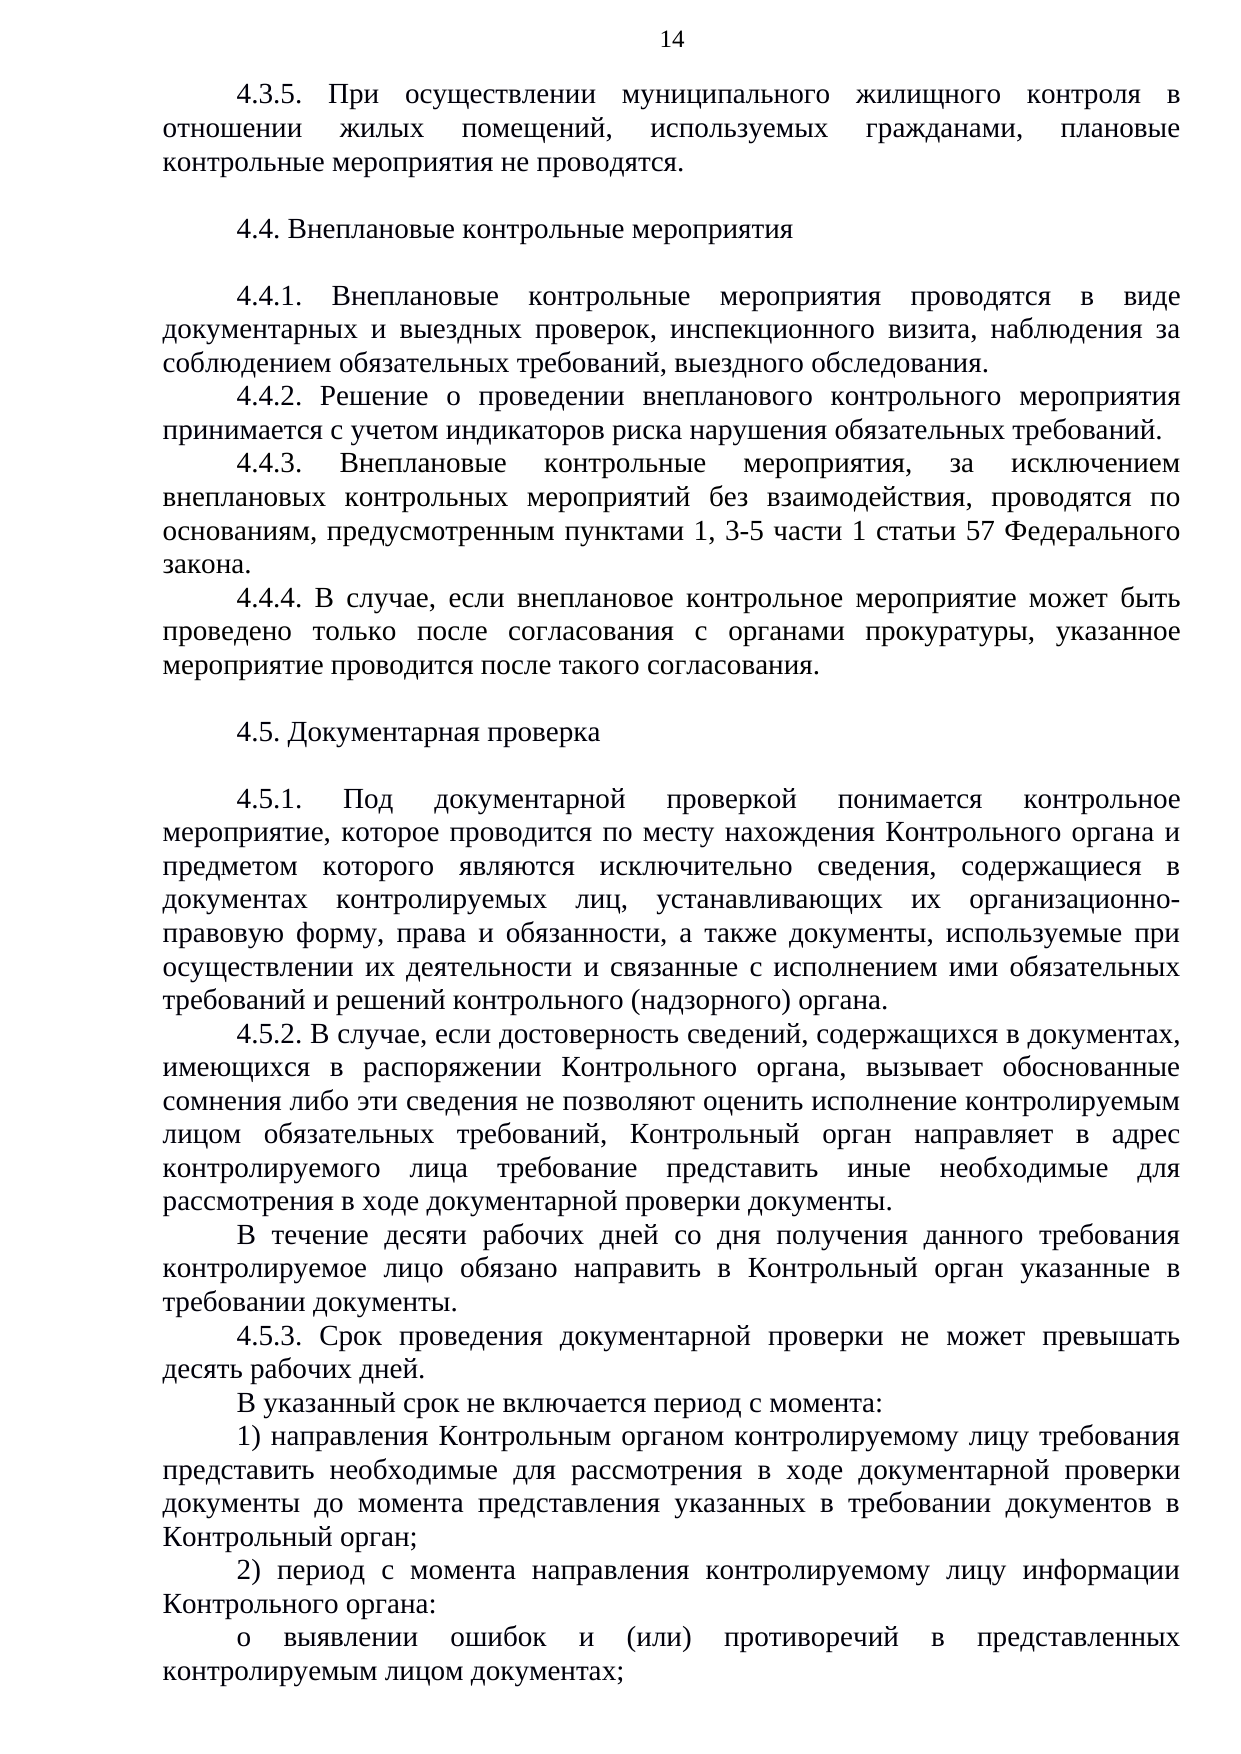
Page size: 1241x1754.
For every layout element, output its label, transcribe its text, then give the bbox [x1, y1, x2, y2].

list 4.3.5. При осуществлении муниципального жилищного контроля в отношении жилых помещений, используемых гражданами, плановые контрольные мероприятия не проводятся. [162, 77, 1181, 177]
list 2) период с момента направления контролируемому лицу информации Контрольного органа: [162, 1552, 1181, 1619]
text 4.5.2. В случае, если достоверность сведений, содержащихся в документах, имеющихся в распоряжении Контрольного органа, вызывает обоснованные сомнения либо эти сведения не позволяют оценить исполнение контролируемым лицом обязательных требований, Контрольный орган направляет в адрес контролируемого лица требование представить иные необходимые для рассмотрения в ходе документарной проверки документы. [162, 1016, 1181, 1217]
list 4.5.3. Срок проведения документарной проверки не может превышать десять рабочих дней. [162, 1318, 1181, 1385]
text 4.5. Документарная проверка [162, 714, 1181, 747]
list 1) направления Контрольным органом контролируемому лицу требования представить необходимые для рассмотрения в ходе документарной проверки документы до момента представления указанных в требовании документов в Контрольный орган; [162, 1418, 1181, 1552]
text 4.4.3. Внеплановые контрольные мероприятия, за исключением внеплановых контрольных мероприятий без взаимодействия, проводятся по основаниям, предусмотренным пунктами 1, 3-5 части 1 статьи 57 Федерального закона. [162, 446, 1181, 580]
text 4.5.1. Под документарной проверкой понимается контрольное мероприятие, которое проводится по месту нахождения Контрольного органа и предметом которого являются исключительно сведения, содержащиеся в документах контролируемых лиц, устанавливающих их организационно-правовую форму, права и обязанности, а также документы, используемые при осуществлении их деятельности и связанные с исполнением ими обязательных требований и решений контрольного (надзорного) органа. [162, 781, 1181, 1016]
list 4.4.1. Внеплановые контрольные мероприятия проводятся в виде документарных и выездных проверок, инспекционного визита, наблюдения за соблюдением обязательных требований, выездного обследования. [162, 278, 1181, 378]
text В течение десяти рабочих дней со дня получения данного требования контролируемое лицо обязано направить в Контрольный орган указанные в требовании документы. [162, 1217, 1181, 1318]
list В указанный срок не включается период с момента: [162, 1385, 1181, 1418]
list 4.4. Внеплановые контрольные мероприятия [162, 211, 1181, 244]
list о выявлении ошибок и (или) противоречий в представленных контролируемым лицом документах; [162, 1619, 1181, 1687]
list 4.4.2. Решение о проведении внепланового контрольного мероприятия принимается с учетом индикаторов риска нарушения обязательных требований. [162, 378, 1181, 446]
text 4.4.4. В случае, если внеплановое контрольное мероприятие может быть проведено только после согласования с органами прокуратуры, указанное мероприятие проводится после такого согласования. [162, 580, 1181, 680]
